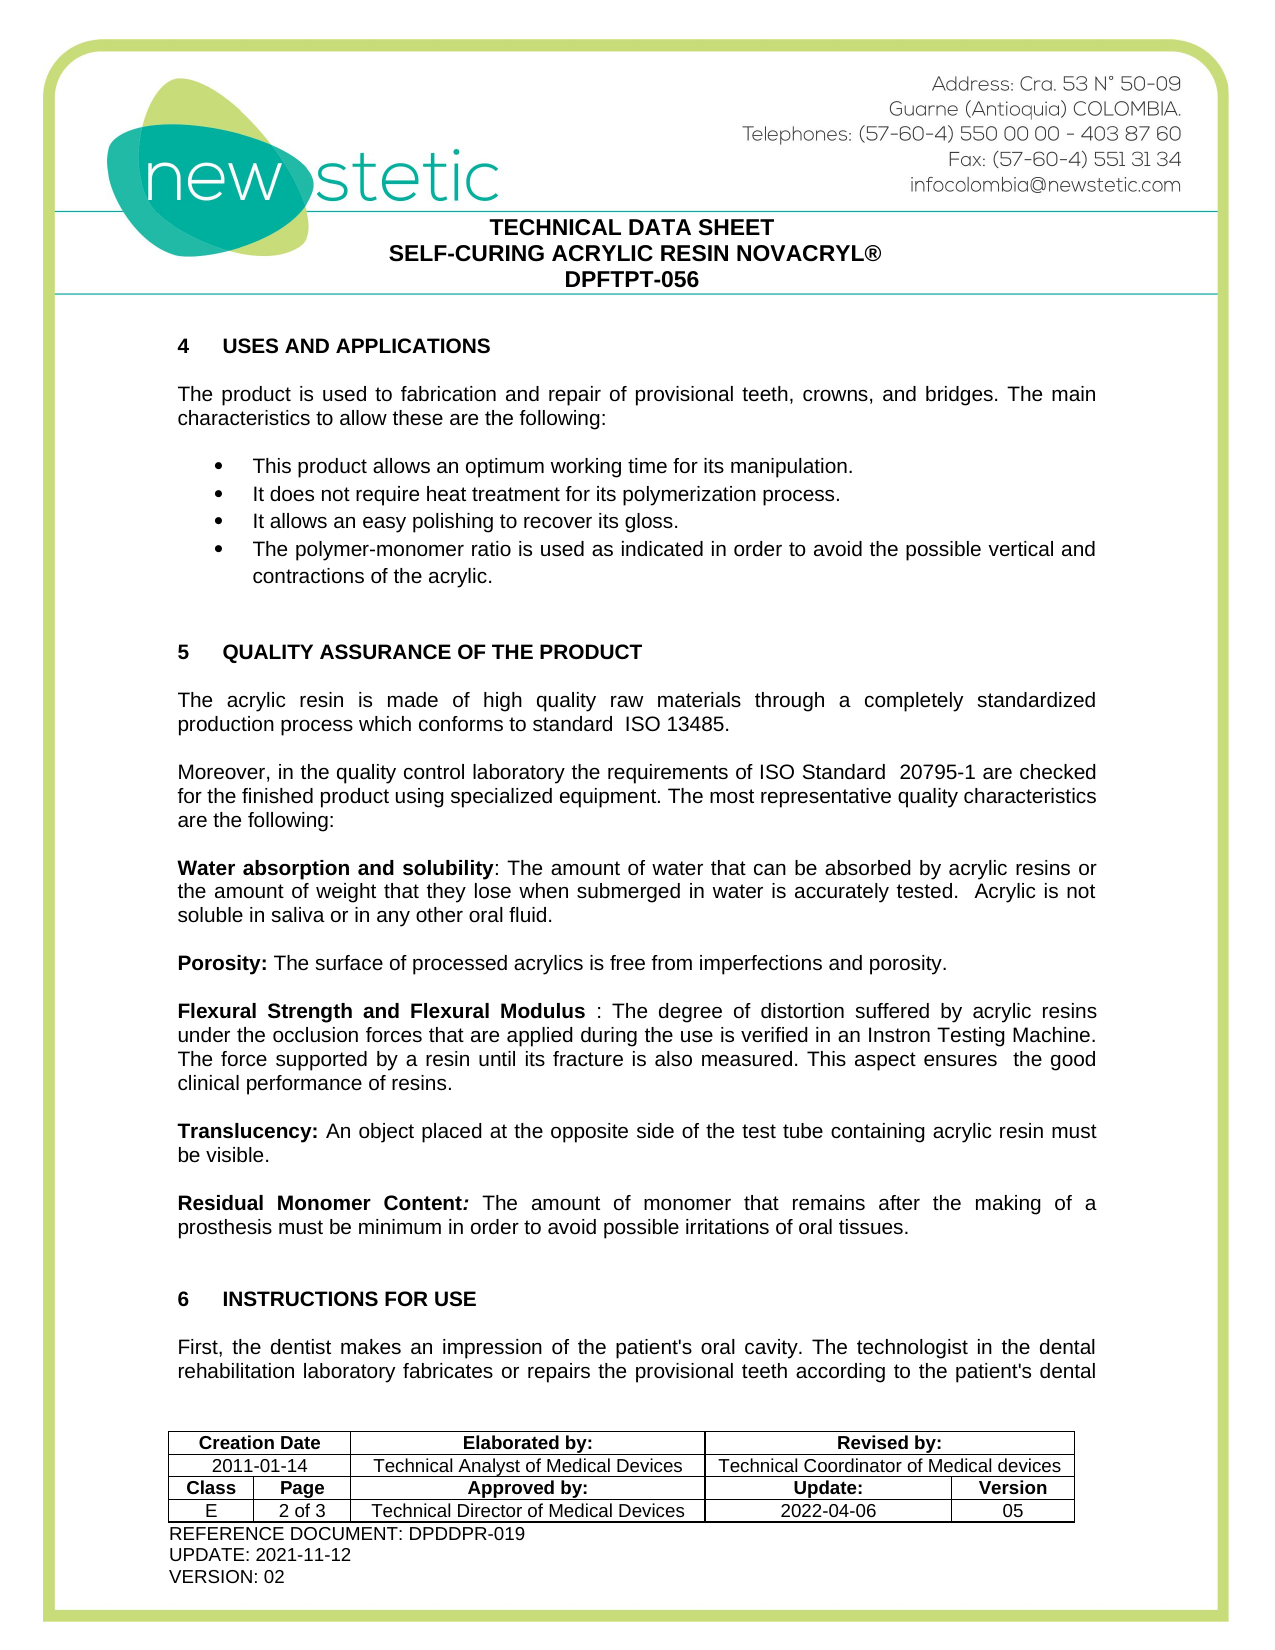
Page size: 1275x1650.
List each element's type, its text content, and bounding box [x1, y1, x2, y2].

text Porosity: The surface of processed acrylics is free from imperfections and porosity. [177, 951, 1098, 975]
text Water absorption and solubility: The amount of water that can be absorbed by acrylic resins or the amount of weight that they lose when submerged in water is accurately tested. Acrylic is not soluble in saliva or in any other oral fluid. [177, 855, 1098, 927]
list It allows an easy polishing to recover its gloss. [215, 509, 1098, 533]
list It does not require heat treatment for its polymerization process. [215, 481, 1098, 506]
list This product allows an optimum working time for its manipulation. [215, 454, 1098, 478]
text The product is used to fabrication and repair of provisional teeth, crowns, and bridges. The main characteristics to allow these are the following: [177, 382, 1098, 430]
text Translucency: An object placed at the opposite side of the test tube containing acrylic resin must be visible. [177, 1119, 1098, 1167]
list The polymer-monomer ratio is used as indicated in order to avoid the possible vertical and contractions of the acrylic. [215, 537, 1098, 588]
text Flexural Strength and Flexural Modulus : The degree of distortion suffered by acrylic resins under the occlusion forces that are applied during the use is verified in an Instron Testing Machine. The force supported by a resin until its fracture is also measured. This aspect ensures the good clinical performance of resins. [177, 999, 1098, 1095]
text Moreover, in the quality control laboratory the requirements of ISO Standard 20795-1 are checked for the finished product using specialized equipment. The most representative quality characteristics are the following: [177, 759, 1098, 831]
text The acrylic resin is made of high quality raw materials through a completely standardized production process which conforms to standard ISO 13485. [177, 688, 1098, 736]
subtitle QUALITY ASSURANCE OF THE PRODUCT [177, 640, 1098, 664]
subtitle USES AND APPLICATIONS [177, 334, 1098, 358]
text Residual Monomer Content: The amount of monomer that remains after the making of a prosthesis must be minimum in order to avoid possible irritations of oral tissues. [177, 1191, 1098, 1239]
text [177, 1334, 1098, 1382]
picture [43, 39, 1229, 1622]
subtitle INSTRUCTIONS FOR USE [177, 1287, 1098, 1311]
